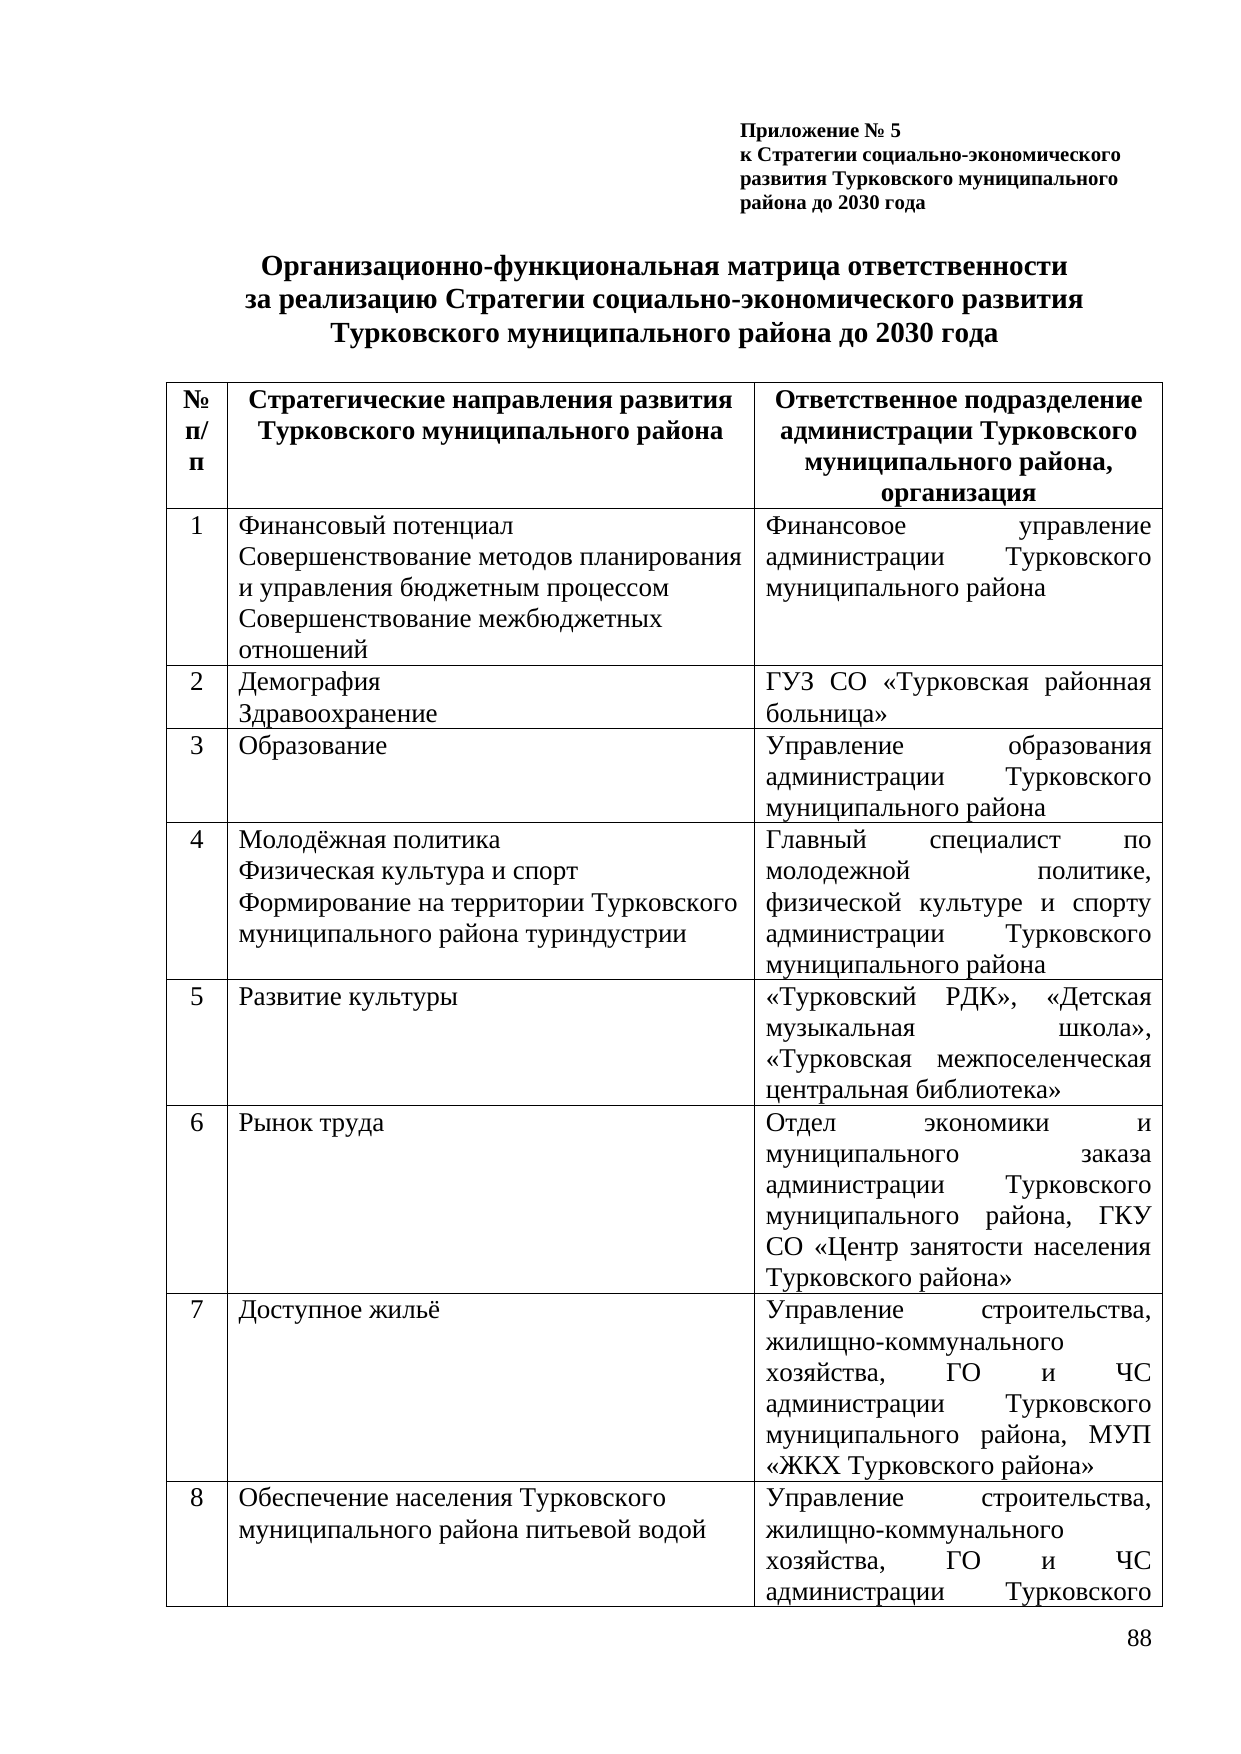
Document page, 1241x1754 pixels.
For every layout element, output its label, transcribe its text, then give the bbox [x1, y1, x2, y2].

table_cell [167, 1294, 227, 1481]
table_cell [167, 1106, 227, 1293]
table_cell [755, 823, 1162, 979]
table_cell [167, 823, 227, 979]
text Турковского муниципального района до 2030 года [177, 315, 1152, 348]
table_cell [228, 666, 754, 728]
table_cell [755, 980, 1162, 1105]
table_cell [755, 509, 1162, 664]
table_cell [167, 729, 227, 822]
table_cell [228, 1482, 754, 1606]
text за реализацию Стратегии социально-экономического развития [177, 281, 1152, 315]
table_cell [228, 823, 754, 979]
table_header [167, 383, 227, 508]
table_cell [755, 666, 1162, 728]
text Организационно-функциональная матрица ответственности [177, 248, 1152, 281]
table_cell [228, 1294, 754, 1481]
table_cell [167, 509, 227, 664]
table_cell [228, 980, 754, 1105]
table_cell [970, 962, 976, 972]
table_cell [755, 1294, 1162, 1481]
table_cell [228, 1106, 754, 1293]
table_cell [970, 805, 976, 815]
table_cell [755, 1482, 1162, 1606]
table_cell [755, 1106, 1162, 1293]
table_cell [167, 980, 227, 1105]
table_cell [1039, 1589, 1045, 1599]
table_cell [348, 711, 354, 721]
text к Стратегии социально-экономического развития Турковского муниципального района до 2030 года [740, 142, 1152, 214]
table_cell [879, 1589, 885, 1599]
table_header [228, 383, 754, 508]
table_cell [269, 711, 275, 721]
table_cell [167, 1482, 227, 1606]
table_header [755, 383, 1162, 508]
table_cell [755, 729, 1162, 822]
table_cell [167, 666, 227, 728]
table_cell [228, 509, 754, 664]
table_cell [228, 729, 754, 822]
text Приложение № 5 [740, 118, 1152, 142]
